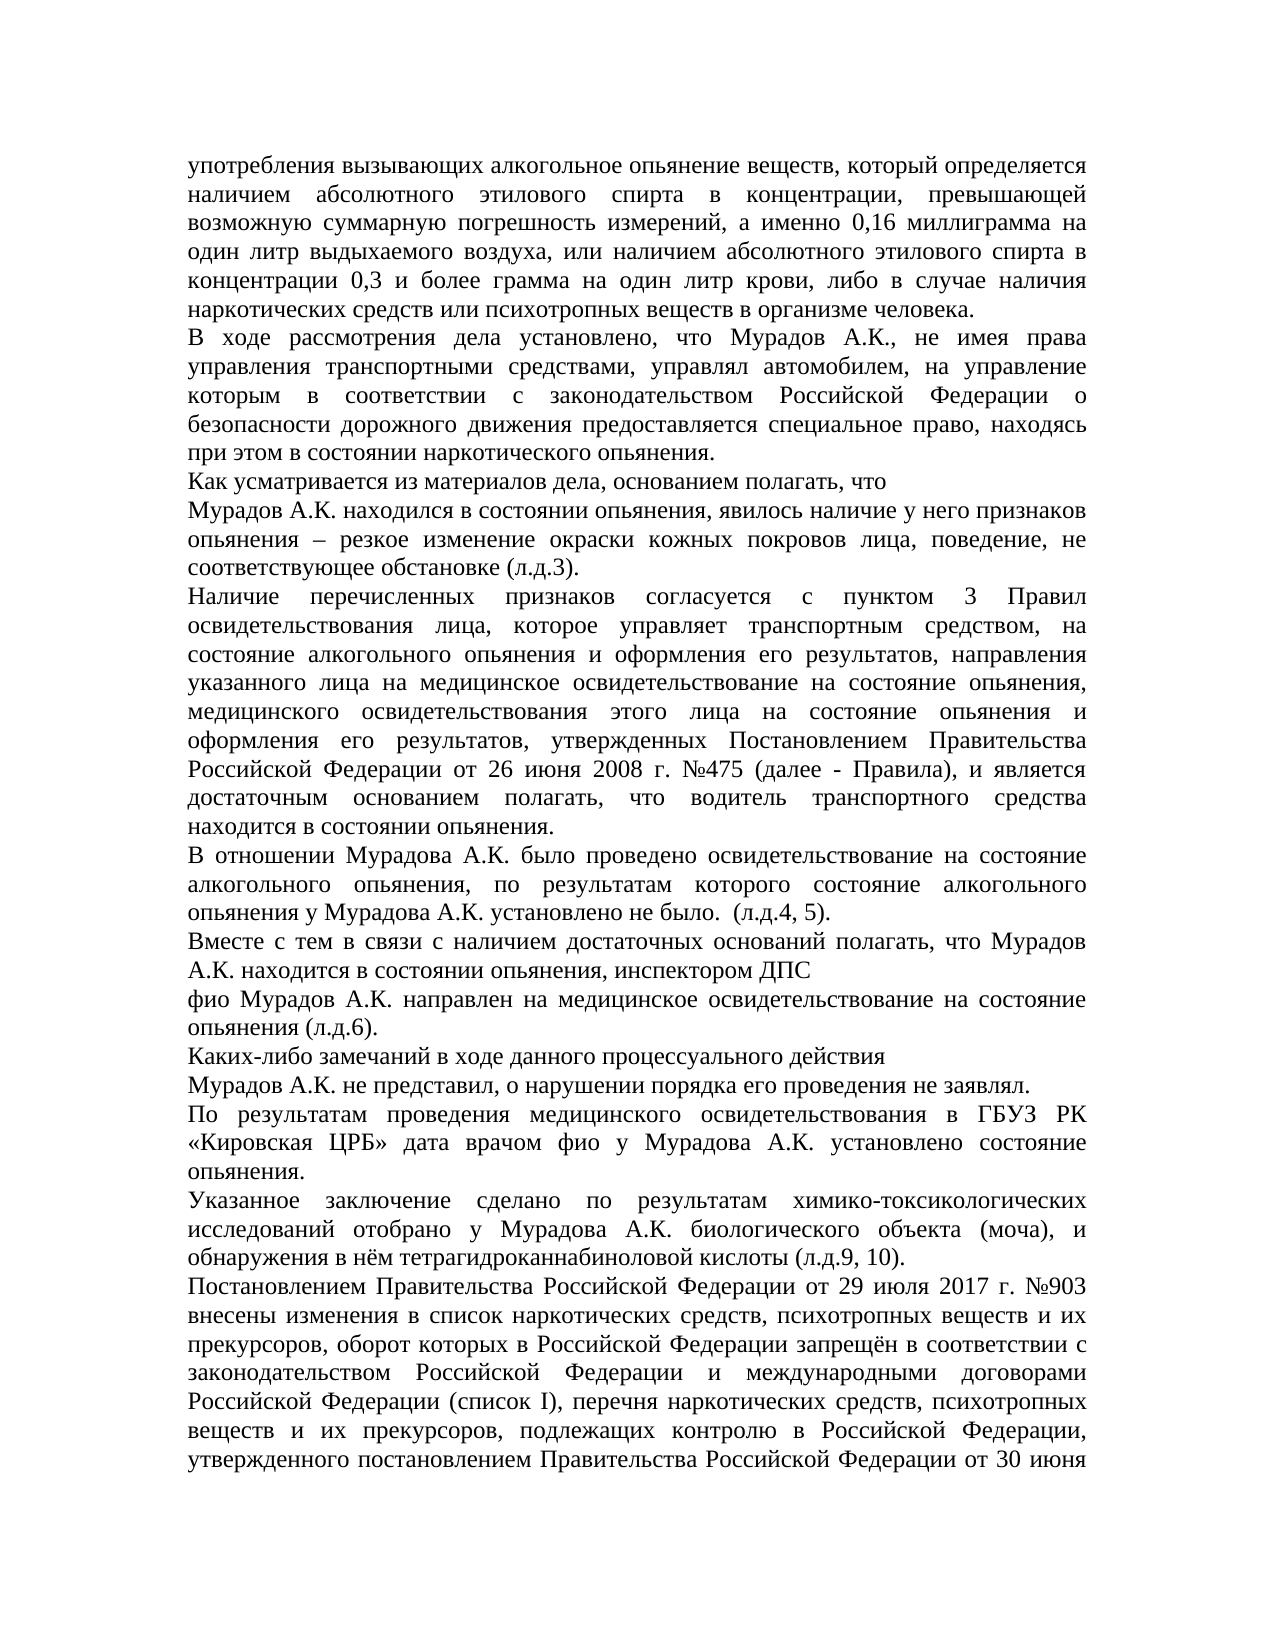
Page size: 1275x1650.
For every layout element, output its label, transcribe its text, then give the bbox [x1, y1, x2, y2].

text В отношении Мурадова А.К. было проведено освидетельствование на состояние алкогольного опьянения, по результатам которого состояние алкогольного опьянения у Мурадова А.К. установлено не было. (л.д.4, 5). [187, 840, 1087, 926]
text Мурадов А.К. находился в состоянии опьянения, явилось наличие у него признаков опьянения – резкое изменение окраски кожных покровов лица, поведение, не соответствующее обстановке (л.д.3). [187, 495, 1087, 581]
text Указанное заключение сделано по результатам химико-токсикологических исследований отобрано у Мурадова А.К. биологического объекта (моча), и обнаружения в нём тетрагидроканнабиноловой кислоты (л.д.9, 10). [187, 1185, 1087, 1271]
text Наличие перечисленных признаков согласуется с пунктом 3 Правил освидетельствования лица, которое управляет транспортным средством, на состояние алкогольного опьянения и оформления его результатов, направления указанного лица на медицинское освидетельствование на состояние опьянения, медицинского освидетельствования этого лица на состояние опьянения и оформления его результатов, утвержденных Постановлением Правительства Российской Федерации от 26 июня 2008 г. №475 (далее - Правила), и является достаточным основанием полагать, что водитель транспортного средства находится в состоянии опьянения. [187, 581, 1087, 840]
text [187, 1271, 1087, 1472]
text Как усматривается из материалов дела, основанием полагать, что [187, 466, 1087, 495]
text фио Мурадов А.К. направлен на медицинское освидетельствование на состояние опьянения (л.д.6). [187, 984, 1087, 1041]
text В ходе рассмотрения дела установлено, что Мурадов А.К., не имея права управления транспортными средствами, управлял автомобилем, на управление которым в соответствии с законодательством Российской Федерации о безопасности дорожного движения предоставляется специальное право, находясь при этом в состоянии наркотического опьянения. [187, 322, 1087, 466]
text По результатам проведения медицинского освидетельствования в ГБУЗ РК «Кировская ЦРБ» дата врачом фио у Мурадова А.К. установлено состояние опьянения. [187, 1099, 1087, 1185]
text Каких-либо замечаний в ходе данного процессуального действия [187, 1041, 1087, 1070]
text Мурадов А.К. не представил, о нарушении порядка его проведения не заявлял. [187, 1070, 1087, 1099]
text Вместе с тем в связи с наличием достаточных оснований полагать, что Мурадов А.К. находится в состоянии опьянения, инспектором ДПС [187, 926, 1087, 984]
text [187, 150, 1087, 322]
